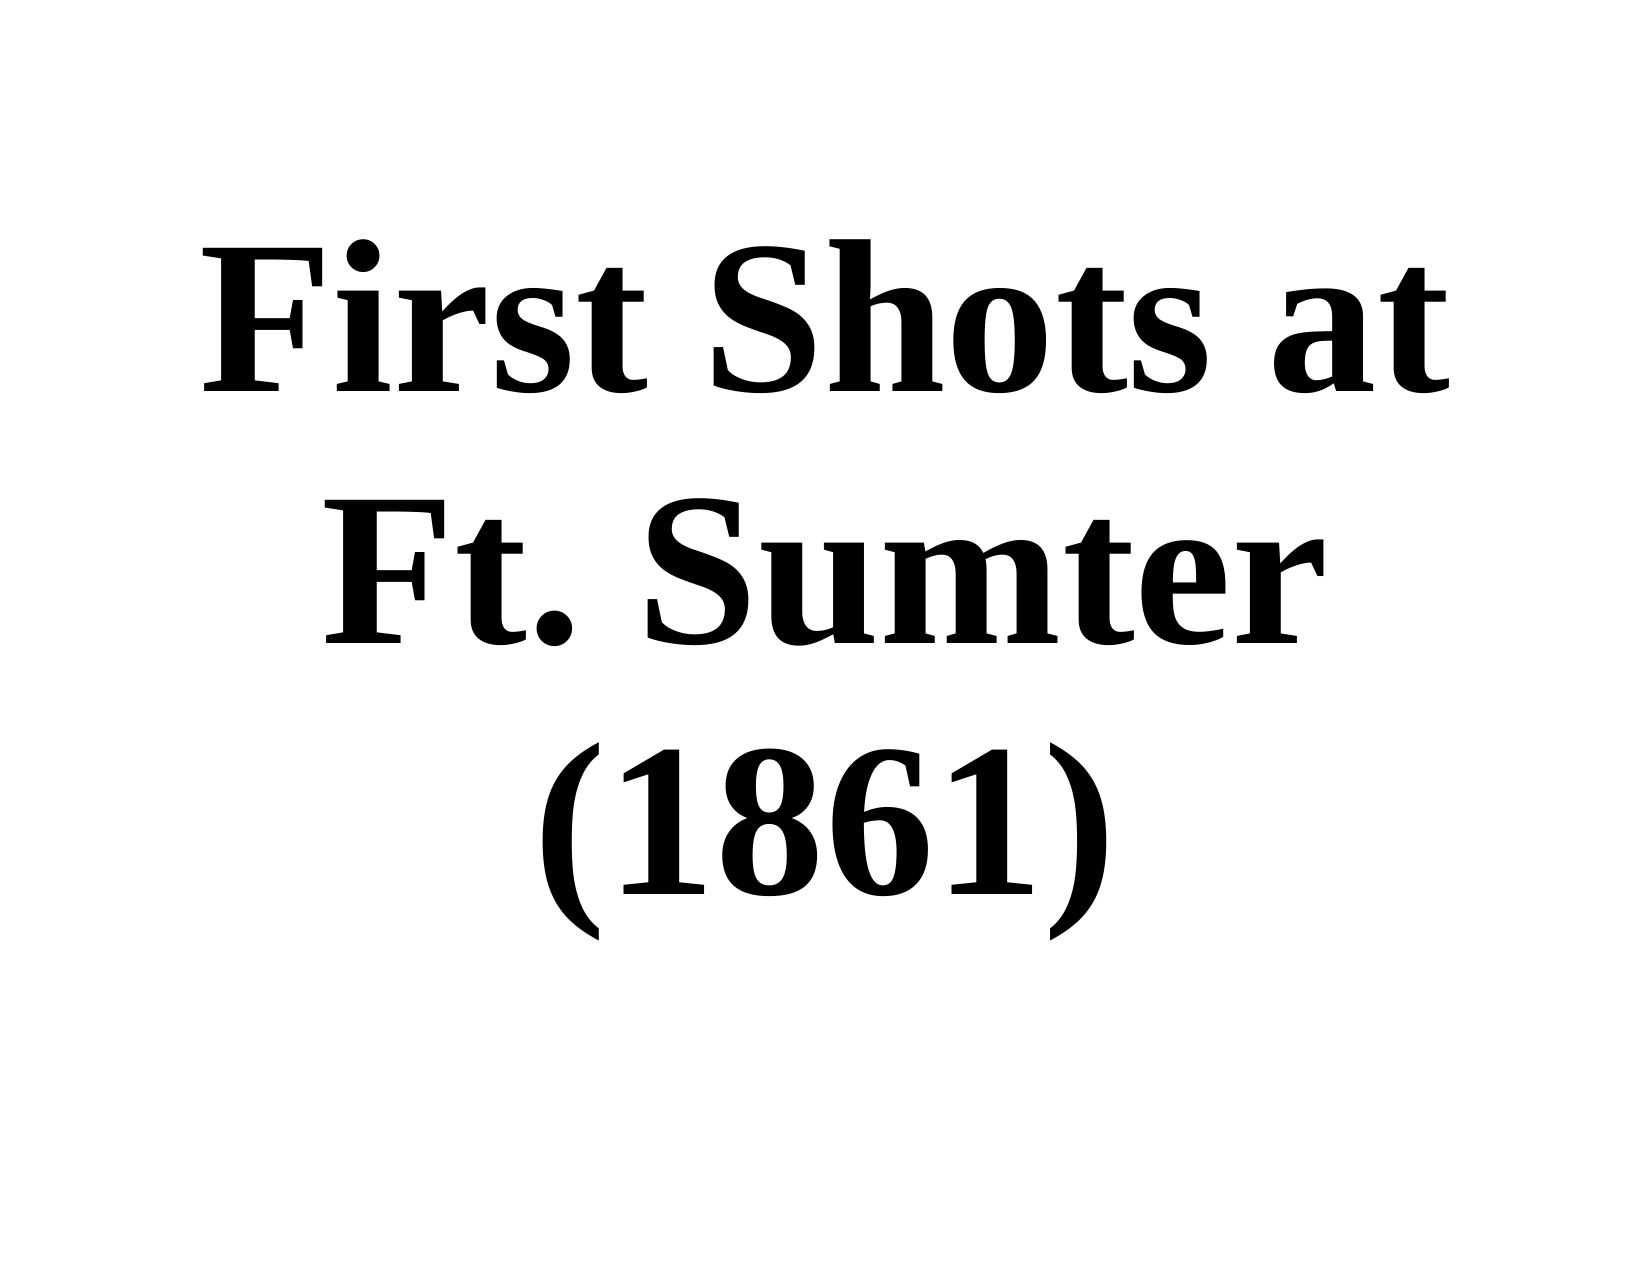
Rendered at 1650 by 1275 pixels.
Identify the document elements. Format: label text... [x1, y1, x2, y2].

text First Shots at (1861) [150, 187, 1500, 942]
